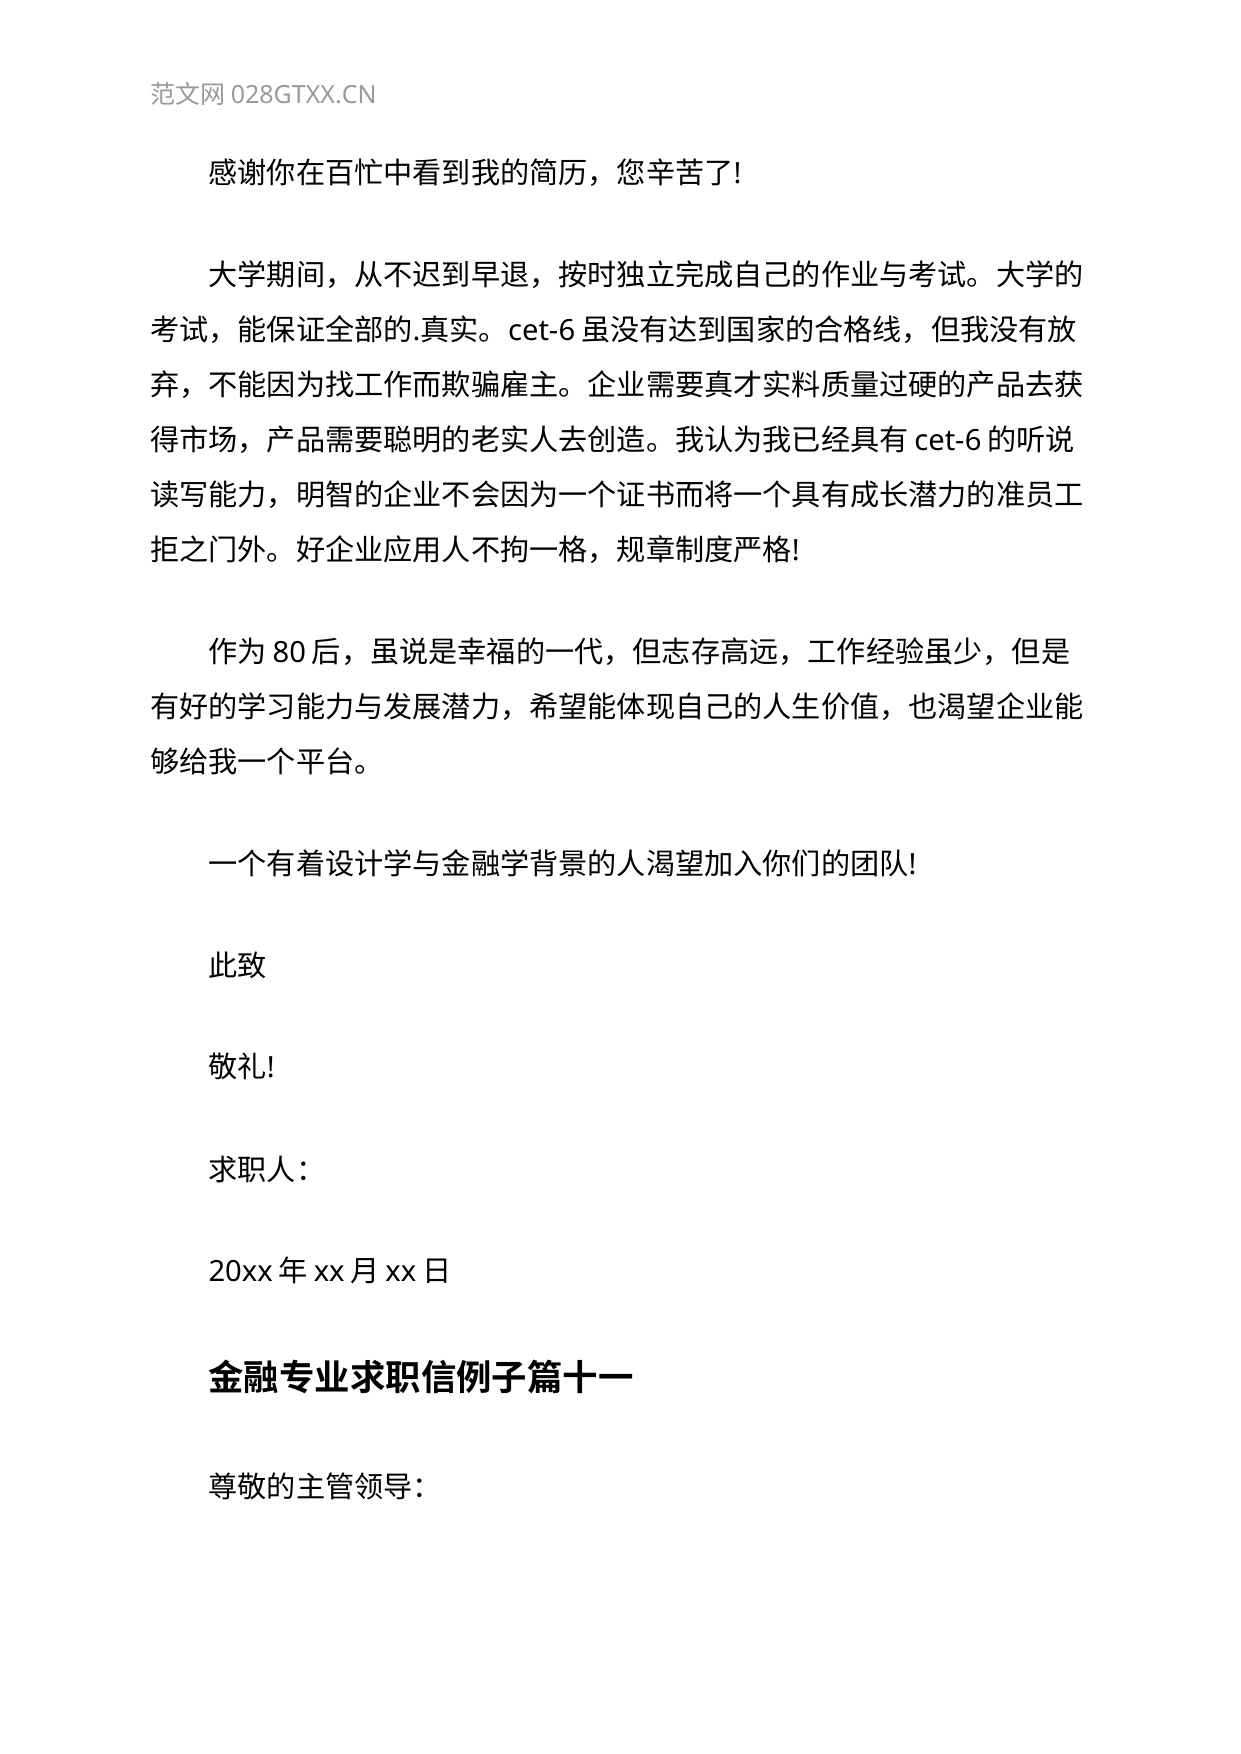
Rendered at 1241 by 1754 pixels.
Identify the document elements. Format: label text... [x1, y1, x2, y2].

text 敬礼! [150, 1044, 1090, 1086]
text 大学期间，从不迟到早退，按时独立完成自己的作业与考试。大学的考试，能保证全部的.真实。cet-6虽没有达到国家的合格线，但我没有放弃，不能因为找工作而欺骗雇主。企业需要真才实料质量过硬的产品去获得市场，产品需要聪明的老实人去创造。我认为我已经具有cet-6的听说读写能力，明智的企业不会因为一个证书而将一个具有成长潜力的准员工拒之门外。好企业应用人不拘一格，规章制度严格! [150, 252, 1090, 569]
text 尊敬的主管领导： [150, 1463, 1090, 1506]
text 一个有着设计学与金融学背景的人渴望加入你们的团队! [150, 840, 1090, 883]
text 此致 [150, 942, 1090, 984]
text 20xx年xx月xx日 [150, 1248, 1090, 1290]
text 感谢你在百忙中看到我的简历，您辛苦了! [150, 150, 1090, 192]
text 金融专业求职信例子篇十一 [150, 1350, 1090, 1401]
text 作为80后，虽说是幸福的一代，但志存高远，工作经验虽少，但是有好的学习能力与发展潜力，希望能体现自己的人生价值，也渴望企业能够给我一个平台。 [150, 629, 1090, 781]
text 求职人： [150, 1146, 1090, 1188]
